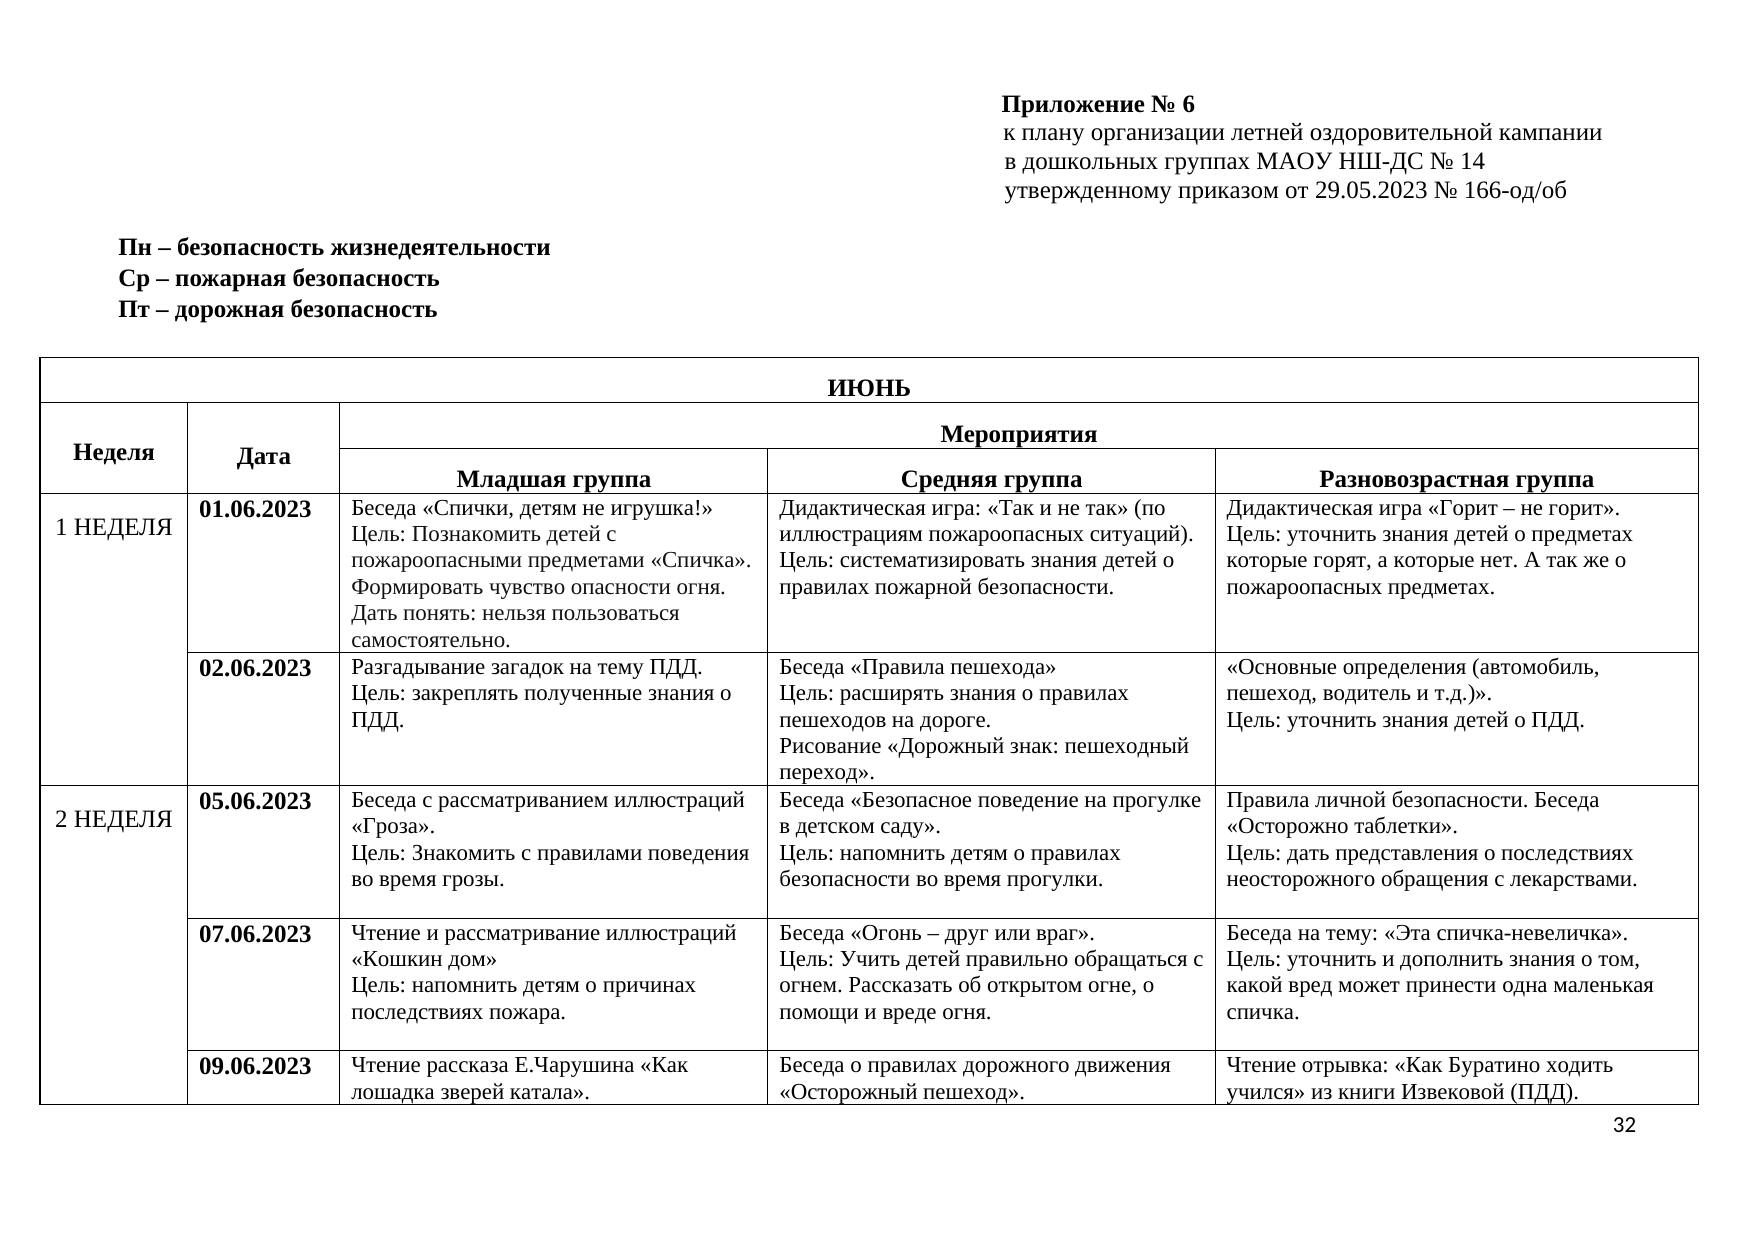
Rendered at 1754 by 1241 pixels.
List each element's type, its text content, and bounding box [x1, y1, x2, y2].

table_cell Дата [188, 403, 339, 493]
table_cell Неделя [41, 403, 187, 493]
table_cell Беседа на тему: «Эта спичка-невеличка». Цель: уточнить и дополнить знания о том, какой вред может принести одна маленькая спичка. [1216, 919, 1698, 1050]
table_cell 01.06.2023 [188, 494, 339, 652]
text утвержденному приказом от 29.05.2023 № 166-од/об [929, 175, 1636, 204]
text к плану организации летней оздоровительной кампании [1003, 117, 1636, 146]
table_cell 1 НЕДЕЛЯ [41, 494, 187, 785]
table_cell Беседа с рассматриванием иллюстраций «Гроза». Цель: Знакомить с правилами поведения во время грозы. [340, 786, 767, 918]
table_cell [1216, 1051, 1698, 1104]
table_cell Дидактическая игра «Горит – не горит». Цель: уточнить знания детей о предметах которые горят, а которые нет. А так же о пожароопасных предметах. [1216, 494, 1698, 652]
table_cell Разновозрастная группа [1216, 449, 1698, 493]
table_header ИЮНЬ [41, 358, 1698, 402]
table_cell Дидактическая игра: «Так и не так» (по иллюстрациям пожароопасных ситуаций). Цель: систематизировать знания детей о правилах пожарной безопасности. [768, 494, 1215, 652]
table_cell 09.06.2023 [188, 1051, 339, 1104]
table_cell Беседа «Cпички, детям не игрушка!» Цель: Познакомить детей с пожароопасными предметами «Спичка». Формировать чувство опасности огня. Дать понять: нельзя пользоваться самостоятельно. [340, 494, 767, 652]
table_cell Беседа «Безопасное поведение на прогулке в детском саду». Цель: напомнить детям о правилах безопасности во время прогулки. [768, 786, 1215, 918]
table_cell Правила личной безопасности. Беседа «Осторожно таблетки». Цель: дать представления о последствиях неосторожного обращения с лекарствами. [1216, 786, 1698, 918]
table_cell Разгадывание загадок на тему ПДД. Цель: закреплять полученные знания о ПДД. [340, 653, 767, 785]
text Приложение № 6 [561, 89, 1636, 117]
table_cell Беседа «Правила пешехода» Цель: расширять знания о правилах пешеходов на дороге. Рисование «Дорожный знак: пешеходный переход». [768, 653, 1215, 785]
table_cell 02.06.2023 [188, 653, 339, 785]
table_cell Мероприятия [340, 403, 1698, 447]
table_cell Беседа «Огонь – друг или враг». Цель: Учить детей правильно обращаться с огнем. Рассказать об открытом огне, о помощи и вреде огня. [768, 919, 1215, 1050]
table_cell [340, 1051, 767, 1104]
table_cell 07.06.2023 [188, 919, 339, 1050]
table_cell Чтение и рассматривание иллюстраций «Кошкин дом» Цель: напомнить детям о причинах последствиях пожара. [340, 919, 767, 1050]
text Ср – пожарная безопасность [118, 263, 1636, 292]
table_cell 2 НЕДЕЛЯ [41, 786, 187, 1104]
text Пт – дорожная безопасность [118, 294, 1636, 323]
text в дошкольных группах МАОУ НШ-ДС № 14 [929, 146, 1636, 175]
text Пн – безопасность жизнедеятельности [118, 232, 1636, 261]
table_cell Младшая группа [340, 449, 767, 493]
table_cell 05.06.2023 [188, 786, 339, 918]
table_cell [768, 1051, 1215, 1104]
table_cell Средняя группа [768, 449, 1215, 493]
table_cell «Основные определения (автомобиль, пешеход, водитель и т.д.)». Цель: уточнить знания детей о ПДД. [1216, 653, 1698, 785]
